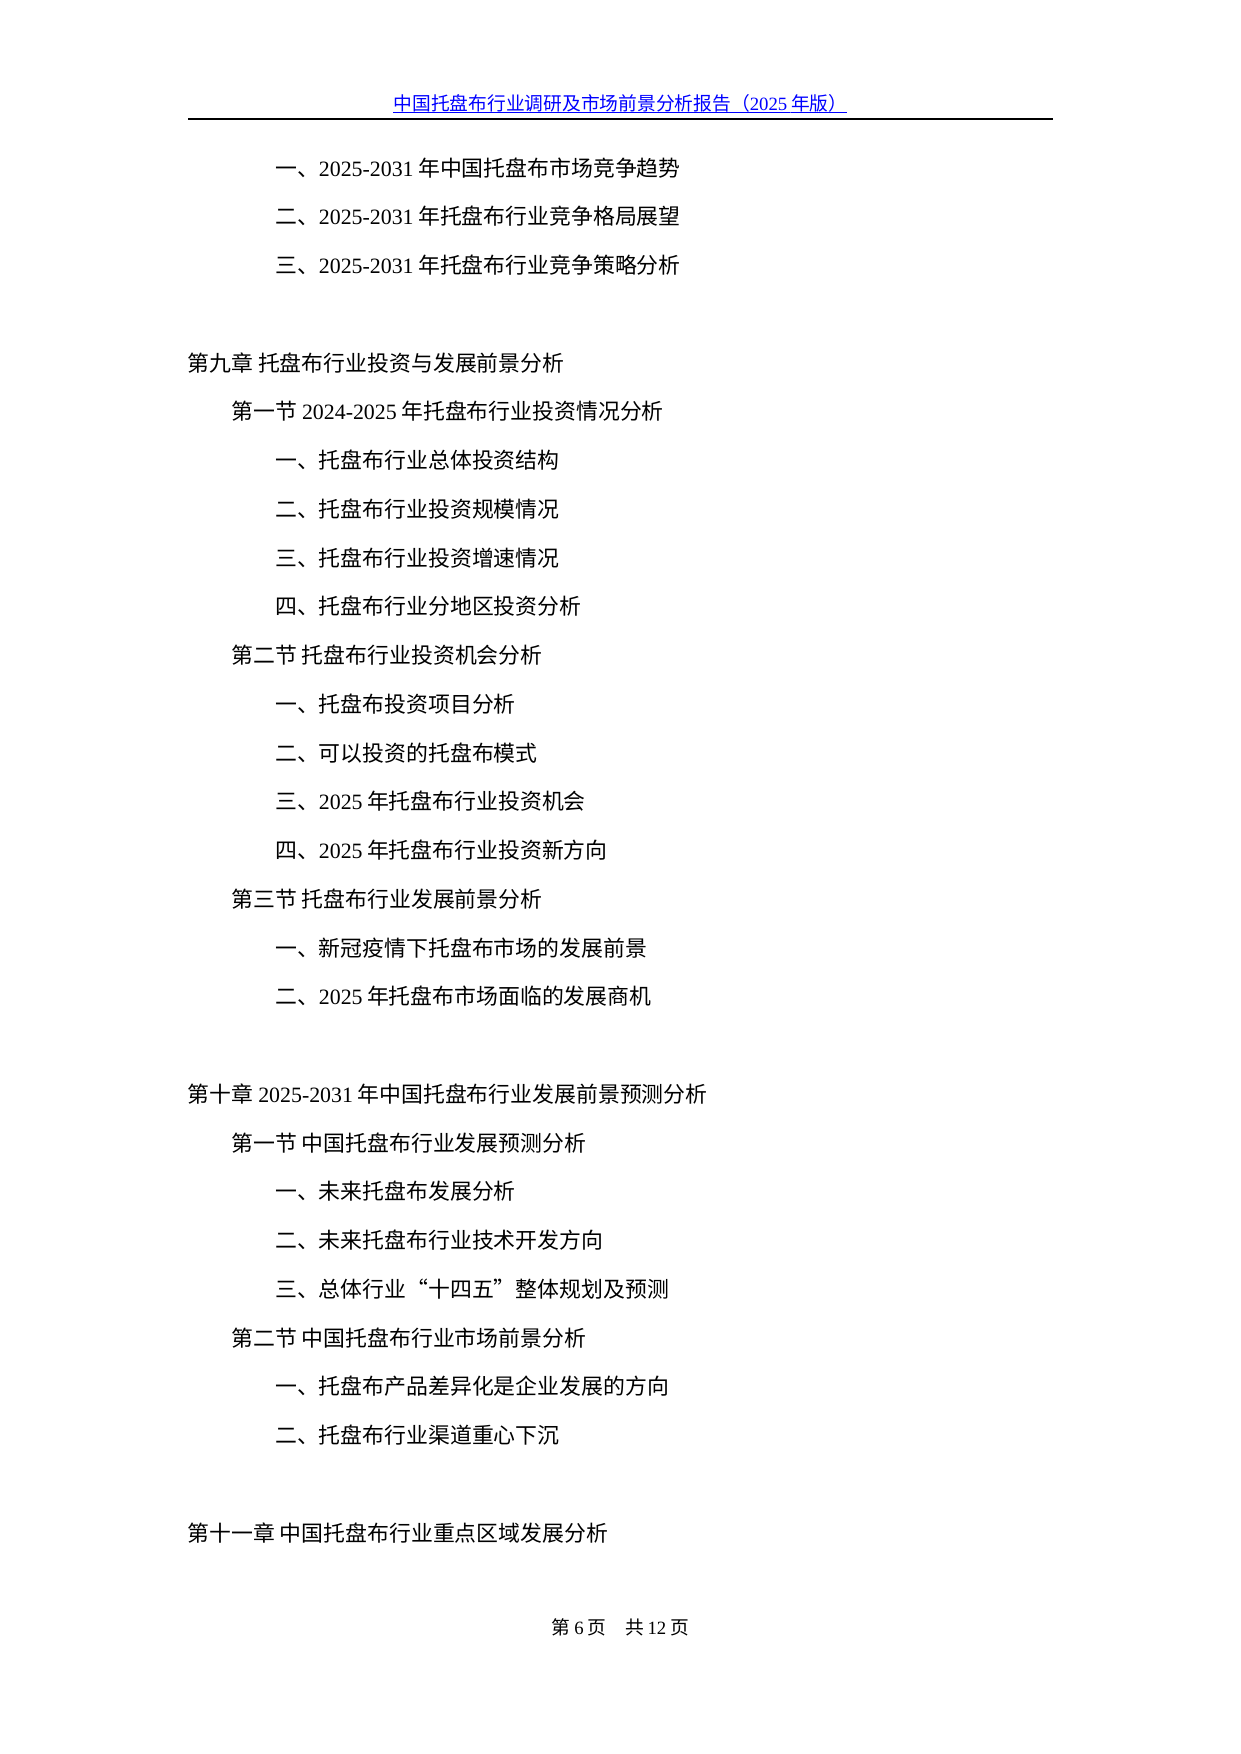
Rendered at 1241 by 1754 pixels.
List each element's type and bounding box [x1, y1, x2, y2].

text [187, 150, 1053, 1548]
